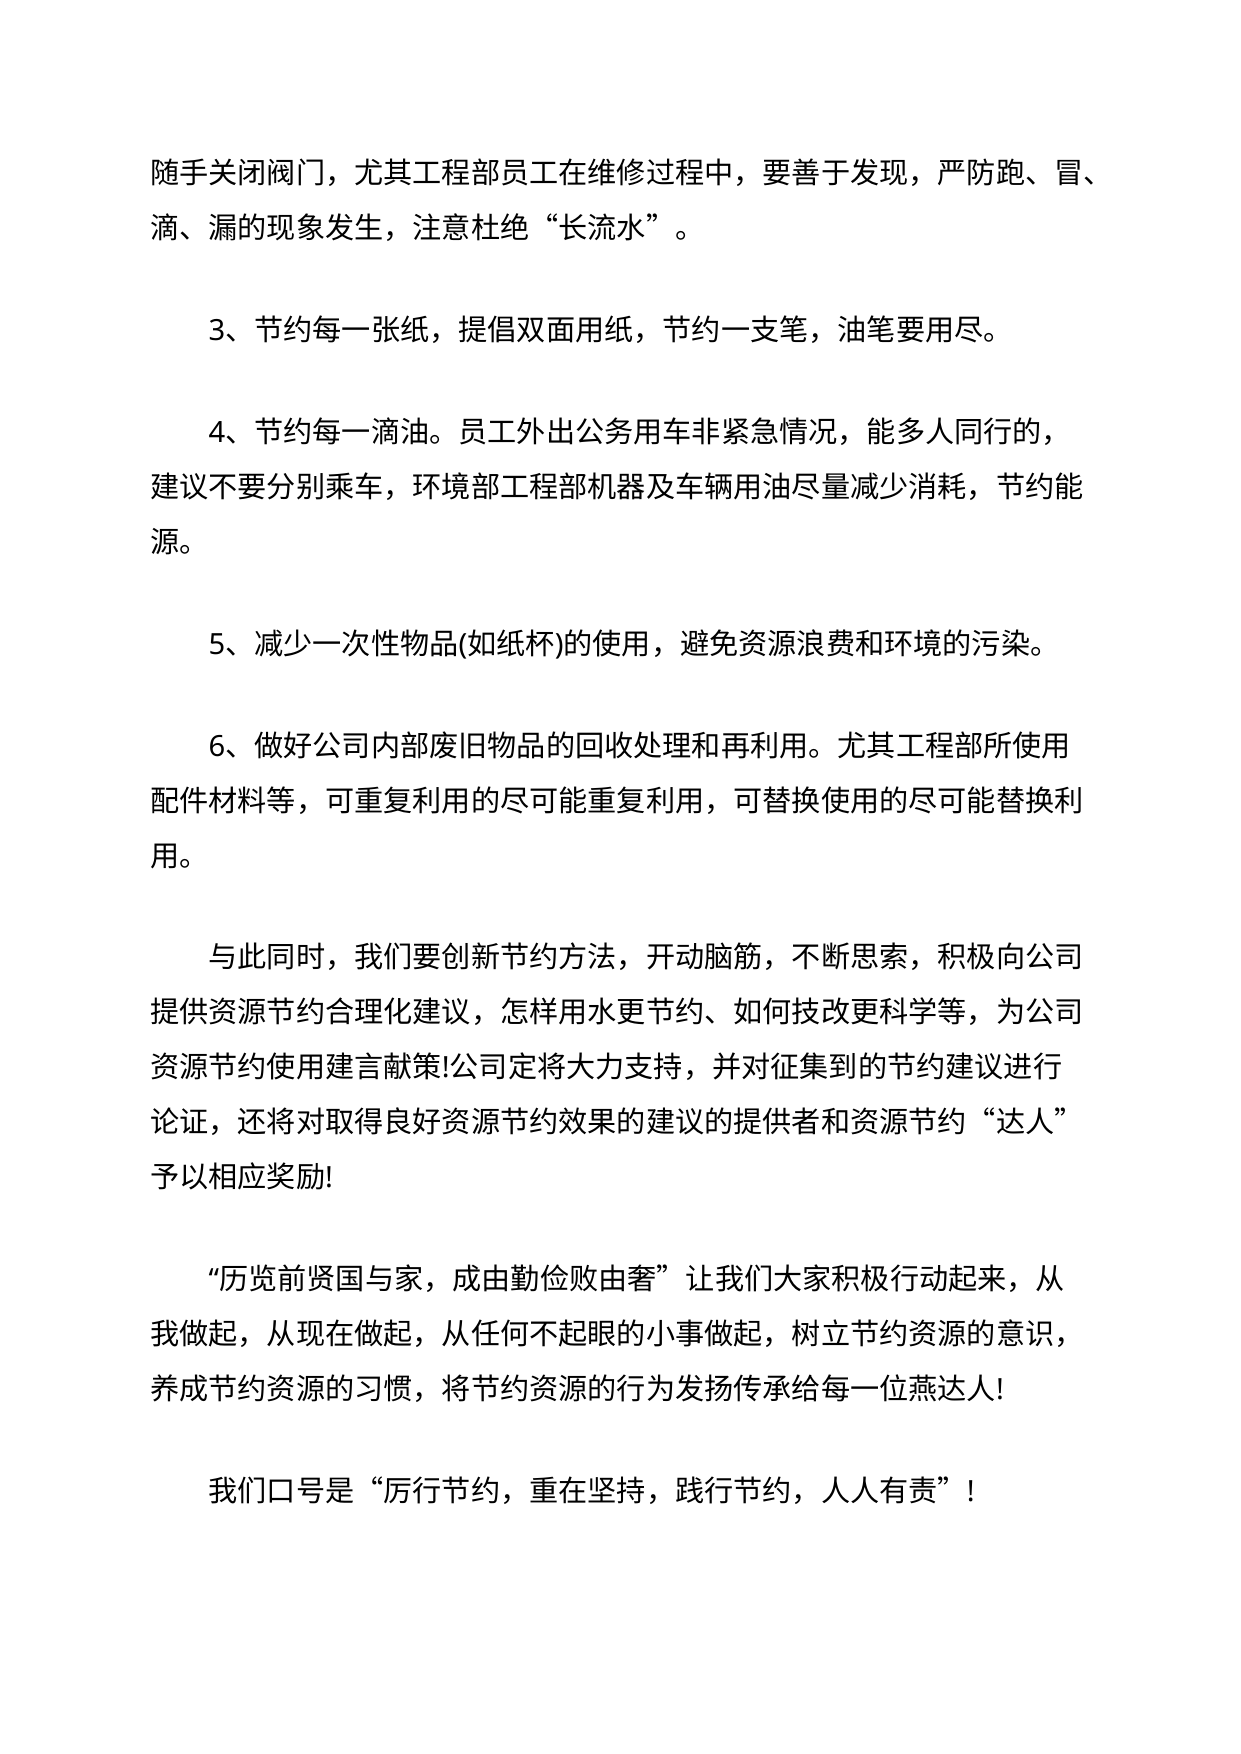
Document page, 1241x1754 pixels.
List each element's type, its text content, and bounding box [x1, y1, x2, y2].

text 我们口号是“厉行节约，重在坚持，践行节约，人人有责”! [150, 1467, 1090, 1510]
text 3、节约每一张纸，提倡双面用纸，节约一支笔，油笔要用尽。 [150, 307, 1090, 349]
text 6、做好公司内部废旧物品的回收处理和再利用。尤其工程部所使用配件材料等，可重复利用的尽可能重复利用，可替换使用的尽可能替换利用。 [150, 722, 1090, 874]
text 4、节约每一滴油。员工外出公务用车非紧急情况，能多人同行的，建议不要分别乘车，环境部工程部机器及车辆用油尽量减少消耗，节约能源。 [150, 409, 1090, 561]
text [150, 150, 1090, 247]
text 5、减少一次性物品(如纸杯)的使用，避免资源浪费和环境的污染。 [150, 620, 1090, 663]
text 与此同时，我们要创新节约方法，开动脑筋，不断思索，积极向公司提供资源节约合理化建议，怎样用水更节约、如何技改更科学等，为公司资源节约使用建言献策!公司定将大力支持，并对征集到的节约建议进行论证，还将对取得良好资源节约效果的建议的提供者和资源节约“达人”予以相应奖励! [150, 934, 1090, 1196]
text “历览前贤国与家，成由勤俭败由奢”让我们大家积极行动起来，从我做起，从现在做起，从任何不起眼的小事做起，树立节约资源的意识，养成节约资源的习惯，将节约资源的行为发扬传承给每一位燕达人! [150, 1256, 1090, 1408]
